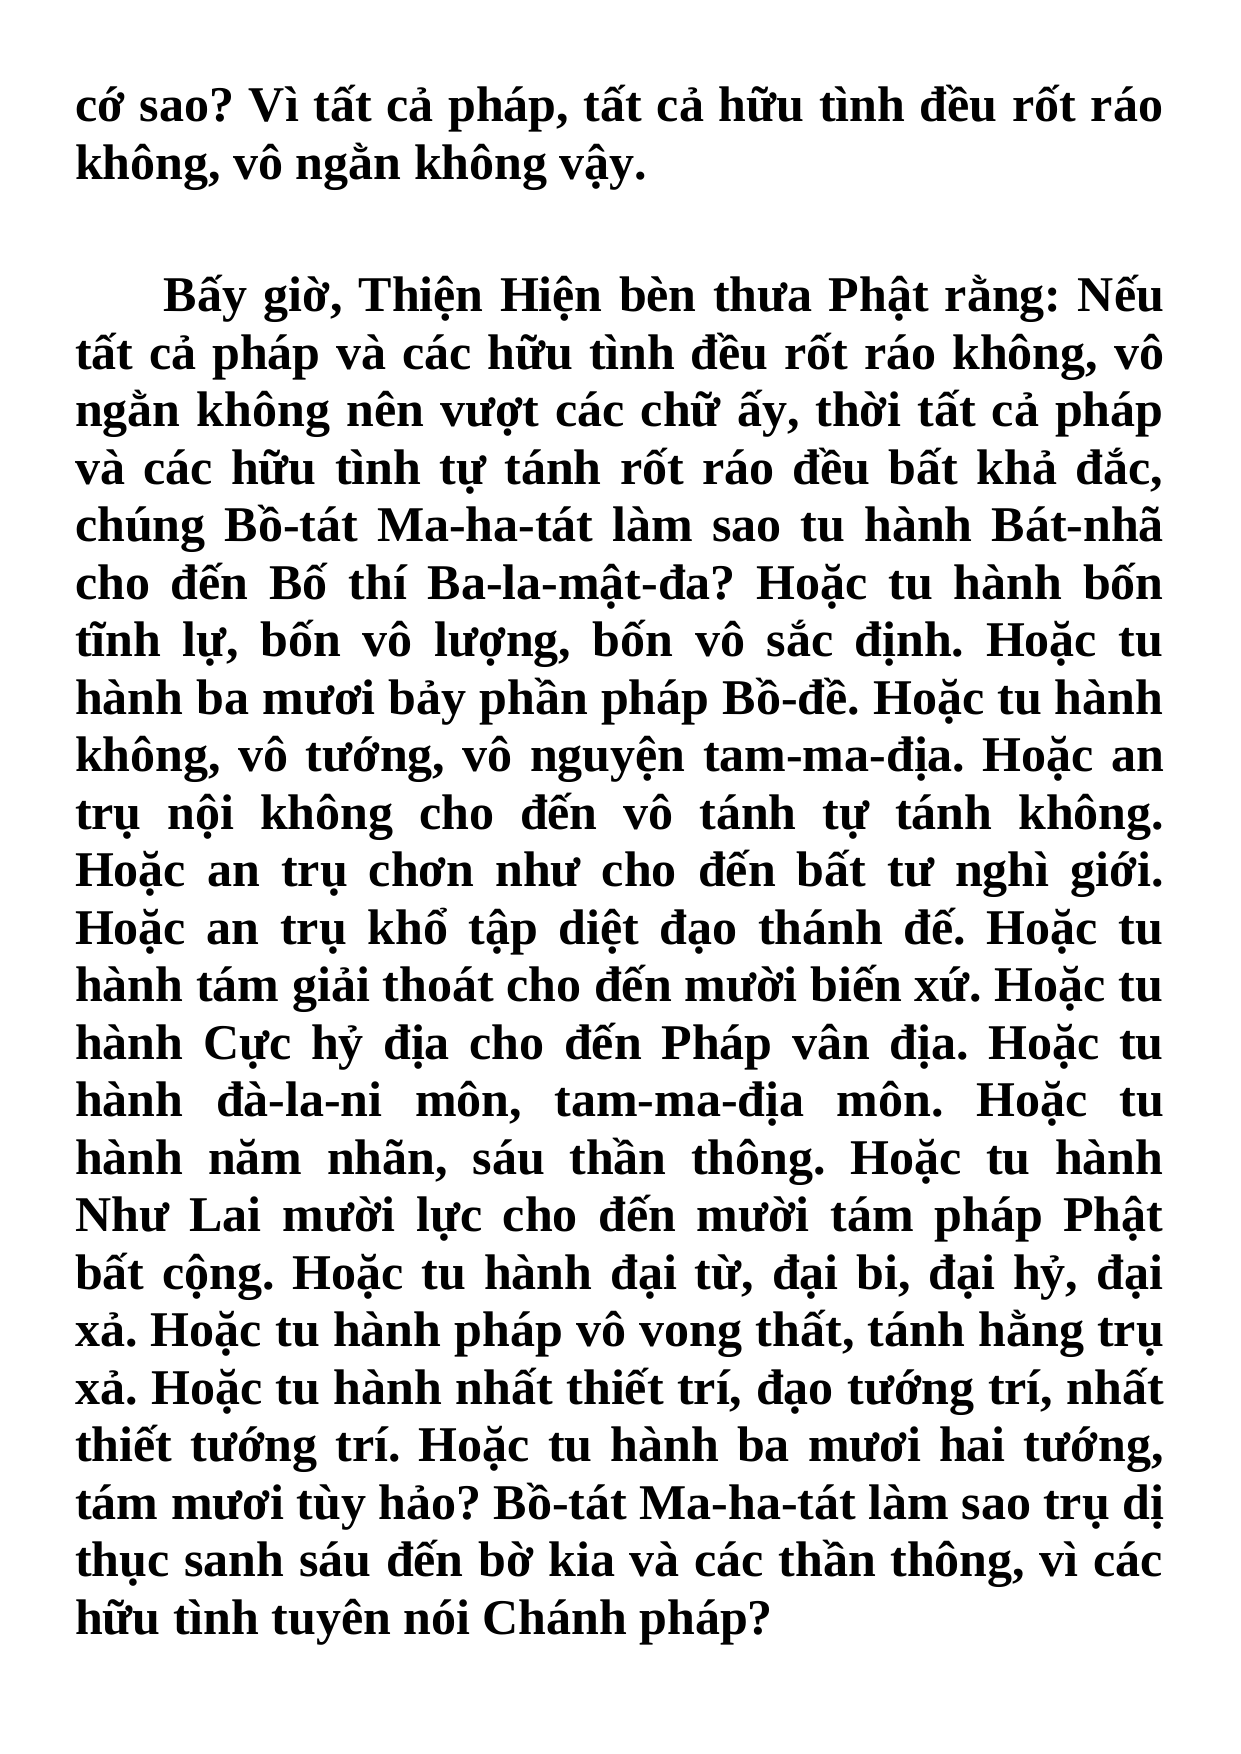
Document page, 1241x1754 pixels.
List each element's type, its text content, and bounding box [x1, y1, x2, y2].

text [75, 75, 1165, 190]
text Bấy giờ, Thiện Hiện bèn thưa Phật rằng: Nếu tất cả pháp và các hữu tình đều rốt ráo không, vô ngằn không nên vượt các chữ ấy, thời tất cả pháp và các hữu tình tự tánh rốt ráo đều bất khả đắc, chúng Bồ-tát Ma-ha-tát làm sao tu hành Bát-nhã cho đến Bố thí Ba-la-mật-đa? Hoặc tu hành bốn tĩnh lự, bốn vô lượng, bốn vô sắc định. Hoặc tu hành ba mươi bảy phần pháp Bồ-đề. Hoặc tu hành không, vô tướng, vô nguyện tam-ma-địa. Hoặc an trụ nội không cho đến vô tánh tự tánh không. Hoặc an trụ chơn như cho đến bất tư nghì giới. Hoặc an trụ khổ tập diệt đạo thánh đế. Hoặc tu hành tám giải thoát cho đến mười biến xứ. Hoặc tu hành Cực hỷ địa cho đến Pháp vân địa. Hoặc tu hành đà-la-ni môn, tam-ma-địa môn. Hoặc tu hành năm nhãn, sáu thần thông. Hoặc tu hành Như Lai mười lực cho đến mười tám pháp Phật bất cộng. Hoặc tu hành đại từ, đại bi, đại hỷ, đại xả. Hoặc tu hành pháp vô vong thất, tánh hằng trụ xả. Hoặc tu hành nhất thiết trí, đạo tướng trí, nhất thiết tướng trí. Hoặc tu hành ba mươi hai tướng, tám mươi tùy hảo? Bồ-tát Ma-ha-tát làm sao trụ dị thục sanh sáu đến bờ kia và các thần thông, vì các hữu tình tuyên nói Chánh pháp? [75, 265, 1165, 1645]
